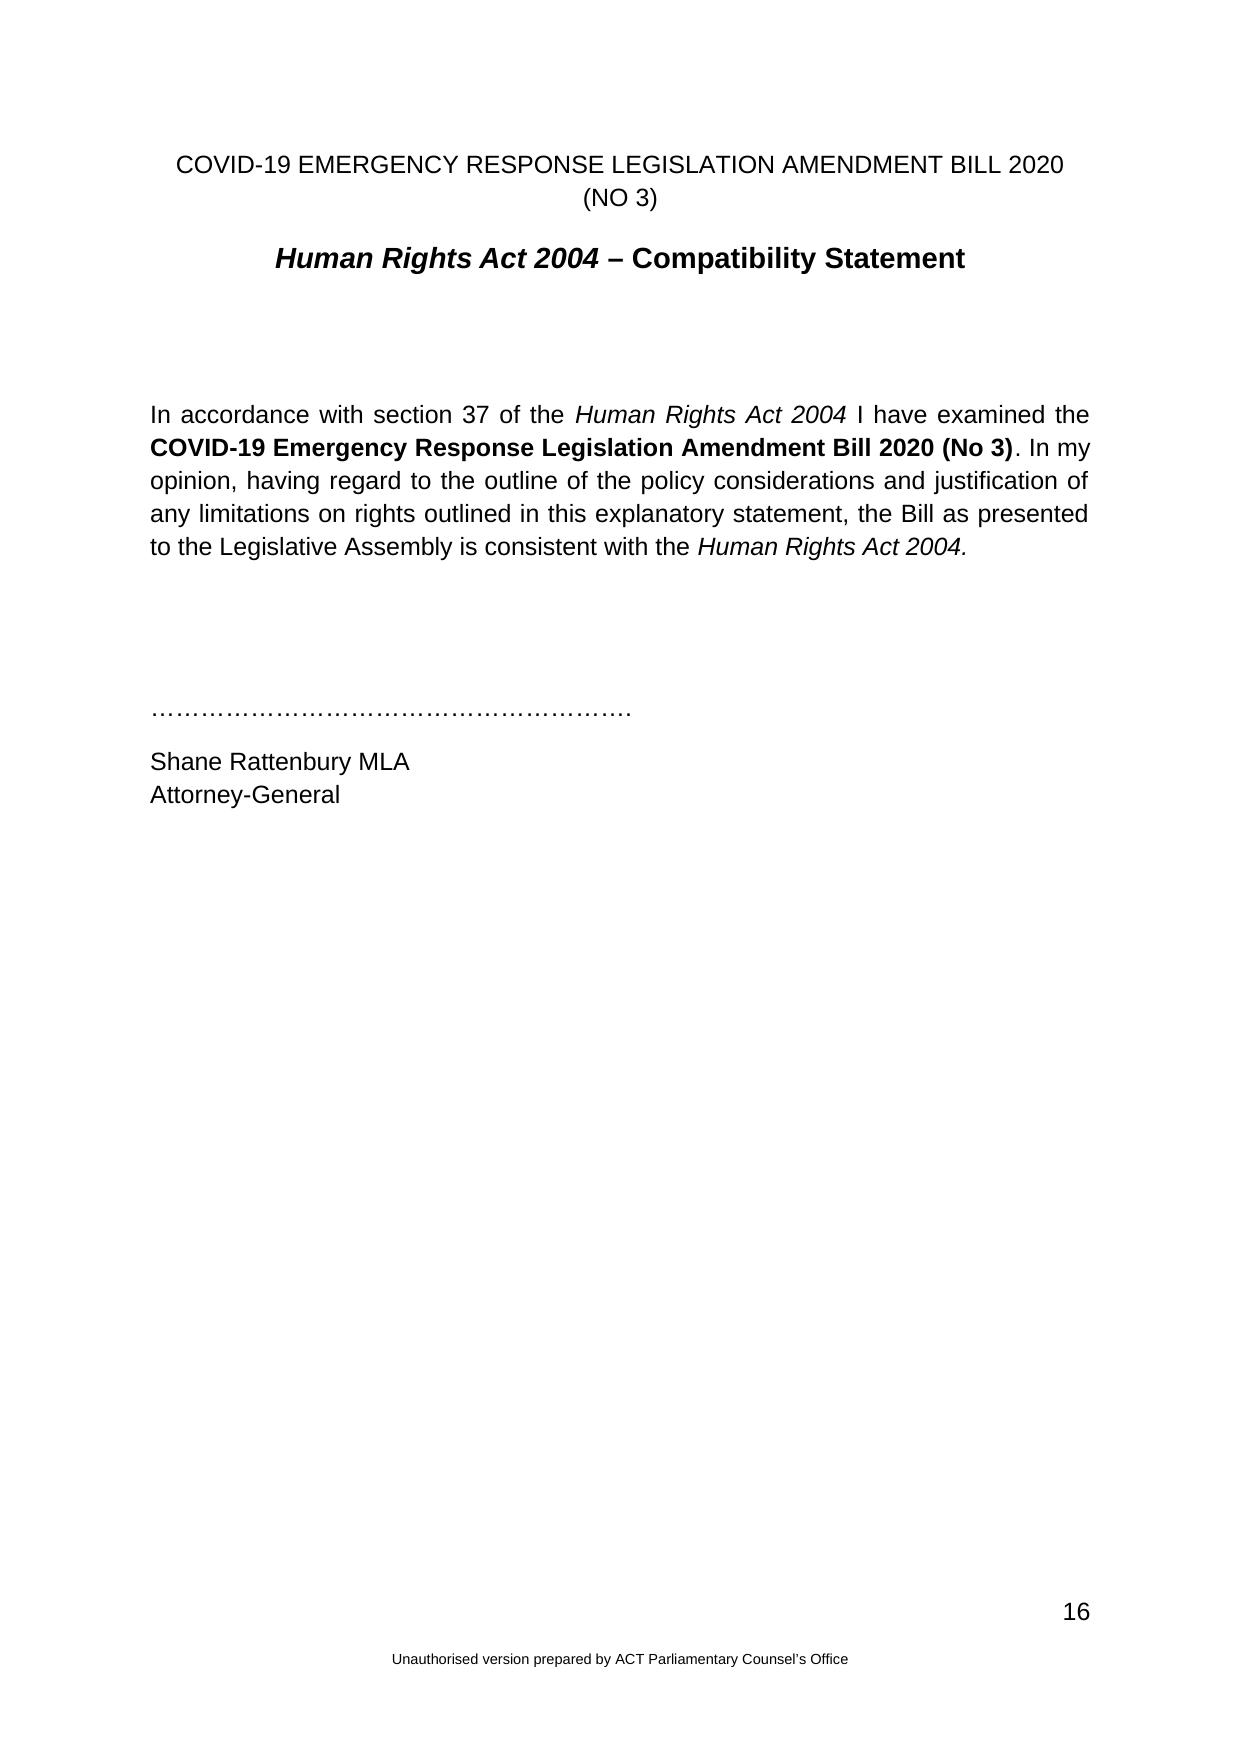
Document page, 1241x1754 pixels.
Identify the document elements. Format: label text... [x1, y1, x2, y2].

subtitle Human Rights Act 2004 – Compatibility Statement [150, 241, 1090, 274]
text …………………………………………………. [150, 693, 1090, 722]
text In accordance with section 37 of the Human Rights Act 2004 I have examined the COVID-19 Emergency Response Legislation Amendment Bill 2020 (No 3). In my opinion, having regard to the outline of the policy considerations and justification of any limitations on rights outlined in this explanatory statement, the Bill as presented to the Legislative Assembly is consistent with the Human Rights Act 2004. [150, 400, 1090, 561]
text COVID-19 EMERGENCY RESPONSE LEGISLATION AMENDMENT BILL 2020 (NO 3) [150, 150, 1090, 212]
text Shane Rattenbury MLA Attorney-General [150, 747, 1090, 809]
